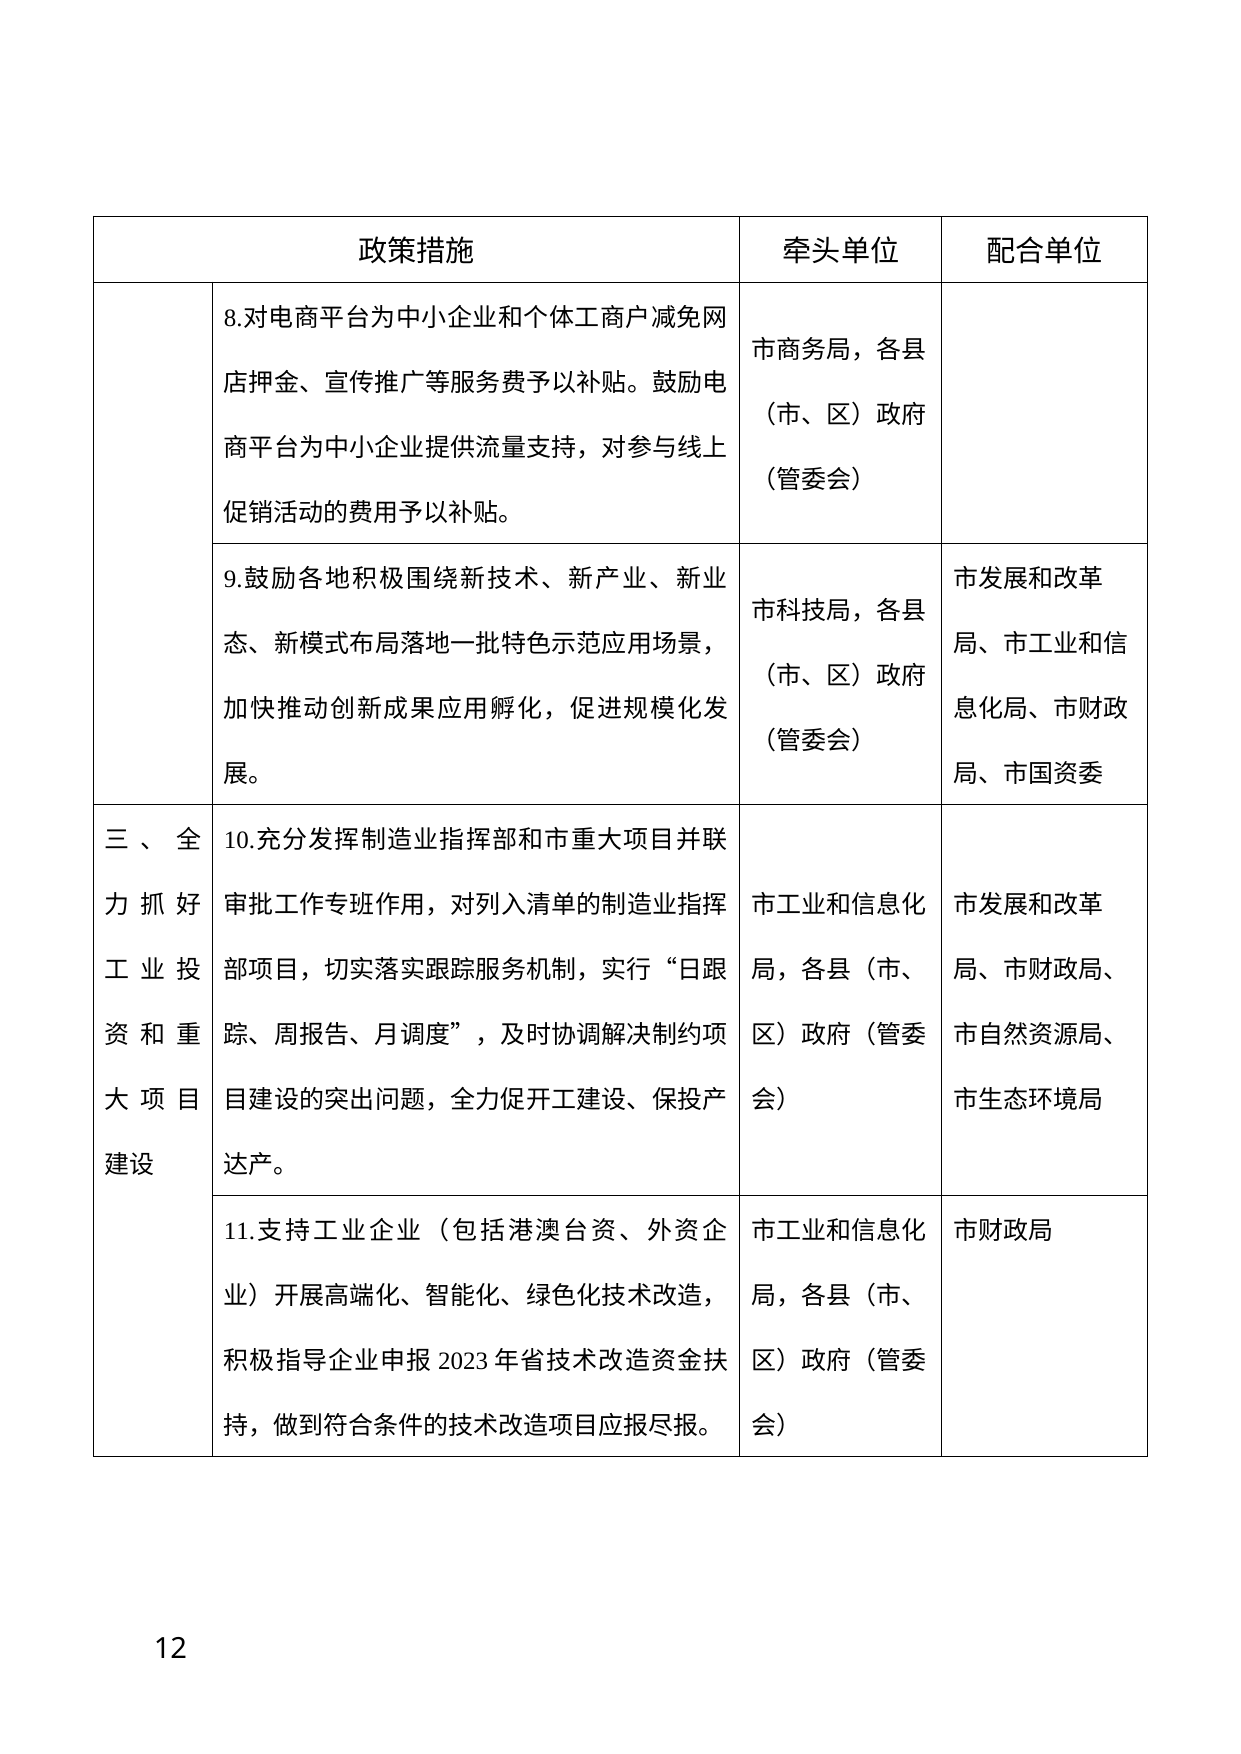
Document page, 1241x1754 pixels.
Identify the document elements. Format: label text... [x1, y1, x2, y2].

table_cell 三、全力抓好工业投资和重大项目建设 [94, 805, 212, 1456]
table_header 政策措施 [94, 217, 739, 282]
table_header 牵头单位 [740, 217, 941, 282]
table_cell 9.鼓励各地积极围绕新技术、新产业、新业态、新模式布局落地一批特色示范应用场景，加快推动创新成果应用孵化，促进规模化发展。 [213, 544, 739, 804]
table_cell [942, 283, 1147, 543]
table_cell 市科技局，各县（市、区）政府（管委会） [740, 544, 941, 804]
table_cell 市财政局 [942, 1196, 1147, 1456]
table_cell 市商务局，各县（市、区）政府（管委会） [740, 283, 941, 543]
table_cell 市发展和改革局、市工业和信息化局、市财政局、市国资委 [942, 544, 1147, 804]
table_cell 市发展和改革局、市财政局、市自然资源局、市生态环境局 [942, 805, 1147, 1195]
table_cell 10.充分发挥制造业指挥部和市重大项目并联审批工作专班作用，对列入清单的制造业指挥部项目，切实落实跟踪服务机制，实行“日跟踪、周报告、月调度”，及时协调解决制约项目建设的突出问题，全力促开工建设、保投产达产。 [213, 805, 739, 1195]
table_header 配合单位 [942, 217, 1147, 282]
table_cell 市工业和信息化局，各县（市、区）政府（管委会） [740, 1196, 941, 1456]
table_cell 8.对电商平台为中小企业和个体工商户减免网店押金、宣传推广等服务费予以补贴。鼓励电商平台为中小企业提供流量支持，对参与线上促销活动的费用予以补贴。 [213, 283, 739, 543]
table_cell 11.支持工业企业（包括港澳台资、外资企业）开展高端化、智能化、绿色化技术改造，积极指导企业申报2023年省技术改造资金扶持，做到符合条件的技术改造项目应报尽报。 [213, 1196, 739, 1456]
table_cell 市工业和信息化局，各县（市、区）政府（管委会） [740, 805, 941, 1195]
